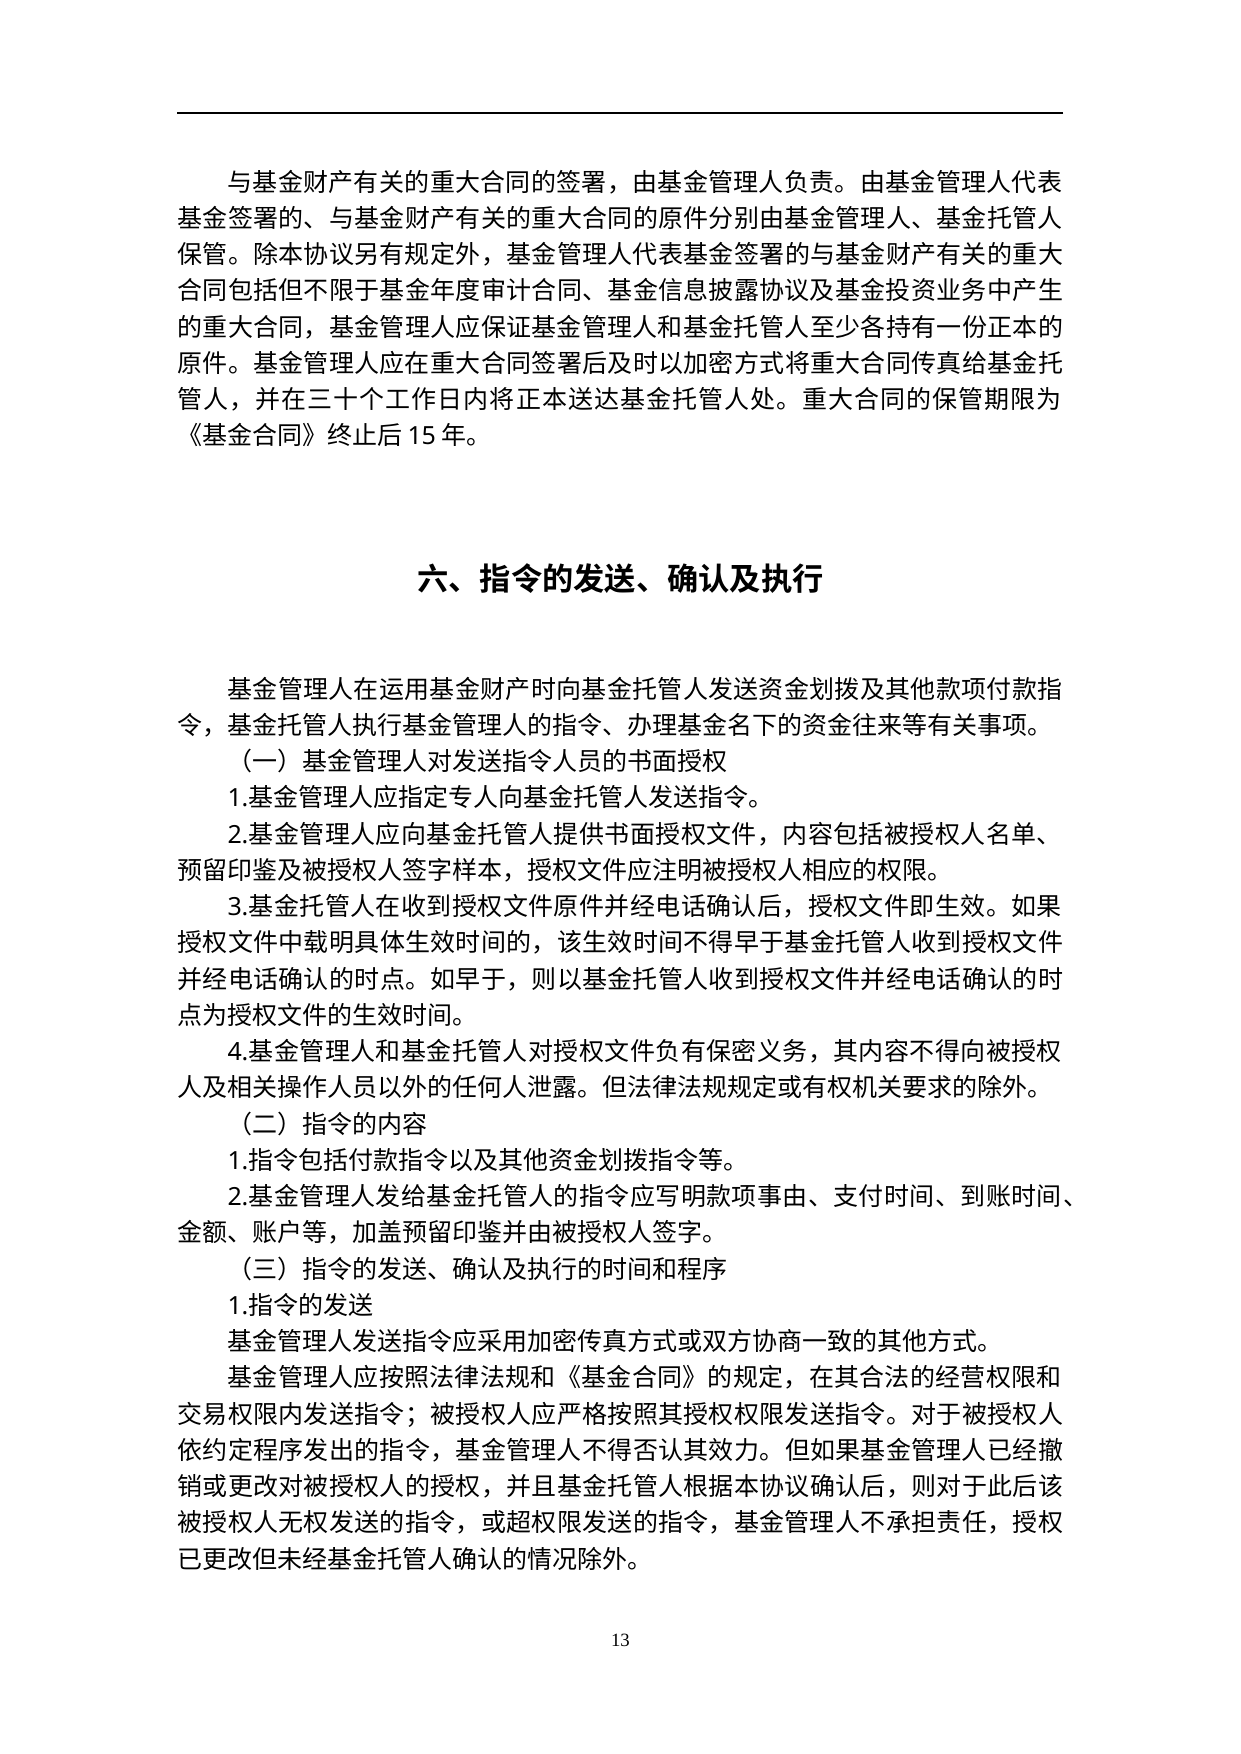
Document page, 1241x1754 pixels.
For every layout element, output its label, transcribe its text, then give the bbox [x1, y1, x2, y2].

text 2.基金管理人发给基金托管人的指令应写明款项事由、支付时间、到账时间、金额、账户等，加盖预留印鉴并由被授权人签字。 [177, 1177, 1063, 1249]
text 与基金财产有关的重大合同的签署，由基金管理人负责。由基金管理人代表基金签署的、与基金财产有关的重大合同的原件分别由基金管理人、基金托管人保管。除本协议另有规定外，基金管理人代表基金签署的与基金财产有关的重大合同包括但不限于基金年度审计合同、基金信息披露协议及基金投资业务中产生的重大合同，基金管理人应保证基金管理人和基金托管人至少各持有一份正本的原件。基金管理人应在重大合同签署后及时以加密方式将重大合同传真给基金托管人，并在三十个工作日内将正本送达基金托管人处。重大合同的保管期限为《基金合同》终止后15年。 [177, 162, 1063, 452]
text （二）指令的内容 [177, 1104, 1063, 1140]
subtitle 六、指令的发送、确认及执行 [177, 544, 1063, 609]
text （三）指令的发送、确认及执行的时间和程序 [177, 1249, 1063, 1285]
text 3.基金托管人在收到授权文件原件并经电话确认后，授权文件即生效。如果授权文件中载明具体生效时间的，该生效时间不得早于基金托管人收到授权文件并经电话确认的时点。如早于，则以基金托管人收到授权文件并经电话确认的时点为授权文件的生效时间。 [177, 887, 1063, 1032]
text （一）基金管理人对发送指令人员的书面授权 [177, 742, 1063, 778]
text 2.基金管理人应向基金托管人提供书面授权文件，内容包括被授权人名单、预留印鉴及被授权人签字样本，授权文件应注明被授权人相应的权限。 [177, 814, 1063, 887]
text 1.指令的发送 [177, 1285, 1063, 1322]
text 1.基金管理人应指定专人向基金托管人发送指令。 [177, 778, 1063, 814]
text 基金管理人在运用基金财产时向基金托管人发送资金划拨及其他款项付款指令，基金托管人执行基金管理人的指令、办理基金名下的资金往来等有关事项。 [177, 669, 1063, 742]
text 4.基金管理人和基金托管人对授权文件负有保密义务，其内容不得向被授权人及相关操作人员以外的任何人泄露。但法律法规规定或有权机关要求的除外。 [177, 1032, 1063, 1104]
text 1.指令包括付款指令以及其他资金划拨指令等。 [177, 1140, 1063, 1177]
text 基金管理人发送指令应采用加密传真方式或双方协商一致的其他方式。 [177, 1322, 1063, 1358]
text 基金管理人应按照法律法规和《基金合同》的规定，在其合法的经营权限和交易权限内发送指令；被授权人应严格按照其授权权限发送指令。对于被授权人依约定程序发出的指令，基金管理人不得否认其效力。但如果基金管理人已经撤销或更改对被授权人的授权，并且基金托管人根据本协议确认后，则对于此后该被授权人无权发送的指令，或超权限发送的指令，基金管理人不承担责任，授权已更改但未经基金托管人确认的情况除外。 [177, 1358, 1063, 1575]
